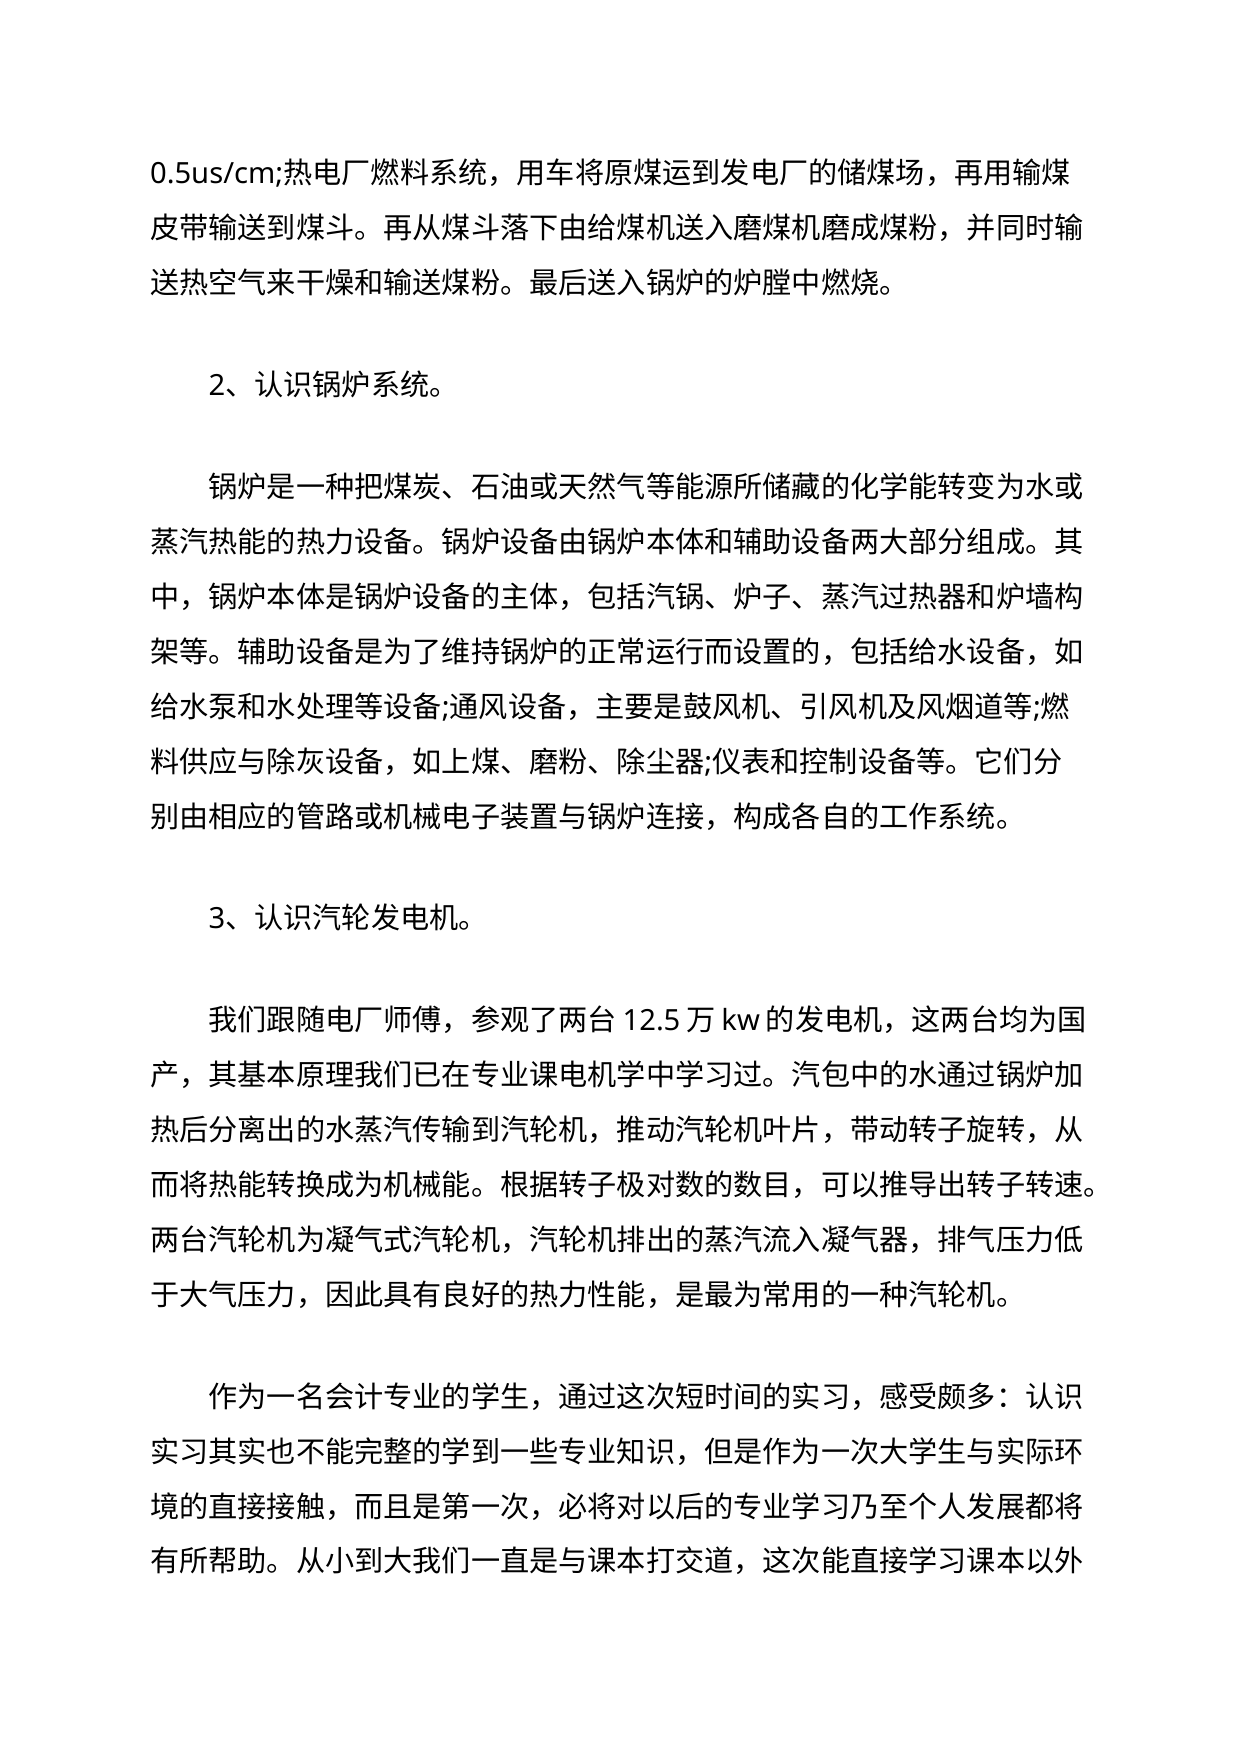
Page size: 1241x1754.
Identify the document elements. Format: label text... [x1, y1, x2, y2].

text 3、认识汽轮发电机。 [150, 895, 1090, 937]
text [150, 150, 1090, 302]
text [150, 1373, 1090, 1580]
text 2、认识锅炉系统。 [150, 362, 1090, 404]
text 锅炉是一种把煤炭、石油或天然气等能源所储藏的化学能转变为水或蒸汽热能的热力设备。锅炉设备由锅炉本体和辅助设备两大部分组成。其中，锅炉本体是锅炉设备的主体，包括汽锅、炉子、蒸汽过热器和炉墙构架等。辅助设备是为了维持锅炉的正常运行而设置的，包括给水设备，如给水泵和水处理等设备;通风设备，主要是鼓风机、引风机及风烟道等;燃料供应与除灰设备，如上煤、磨粉、除尘器;仪表和控制设备等。它们分别由相应的管路或机械电子装置与锅炉连接，构成各自的工作系统。 [150, 464, 1090, 836]
text 我们跟随电厂师傅，参观了两台12.5万kw的发电机，这两台均为国产，其基本原理我们已在专业课电机学中学习过。汽包中的水通过锅炉加热后分离出的水蒸汽传输到汽轮机，推动汽轮机叶片，带动转子旋转，从而将热能转换成为机械能。根据转子极对数的数目，可以推导出转子转速。两台汽轮机为凝气式汽轮机，汽轮机排出的蒸汽流入凝气器，排气压力低于大气压力，因此具有良好的热力性能，是最为常用的一种汽轮机。 [150, 997, 1090, 1314]
